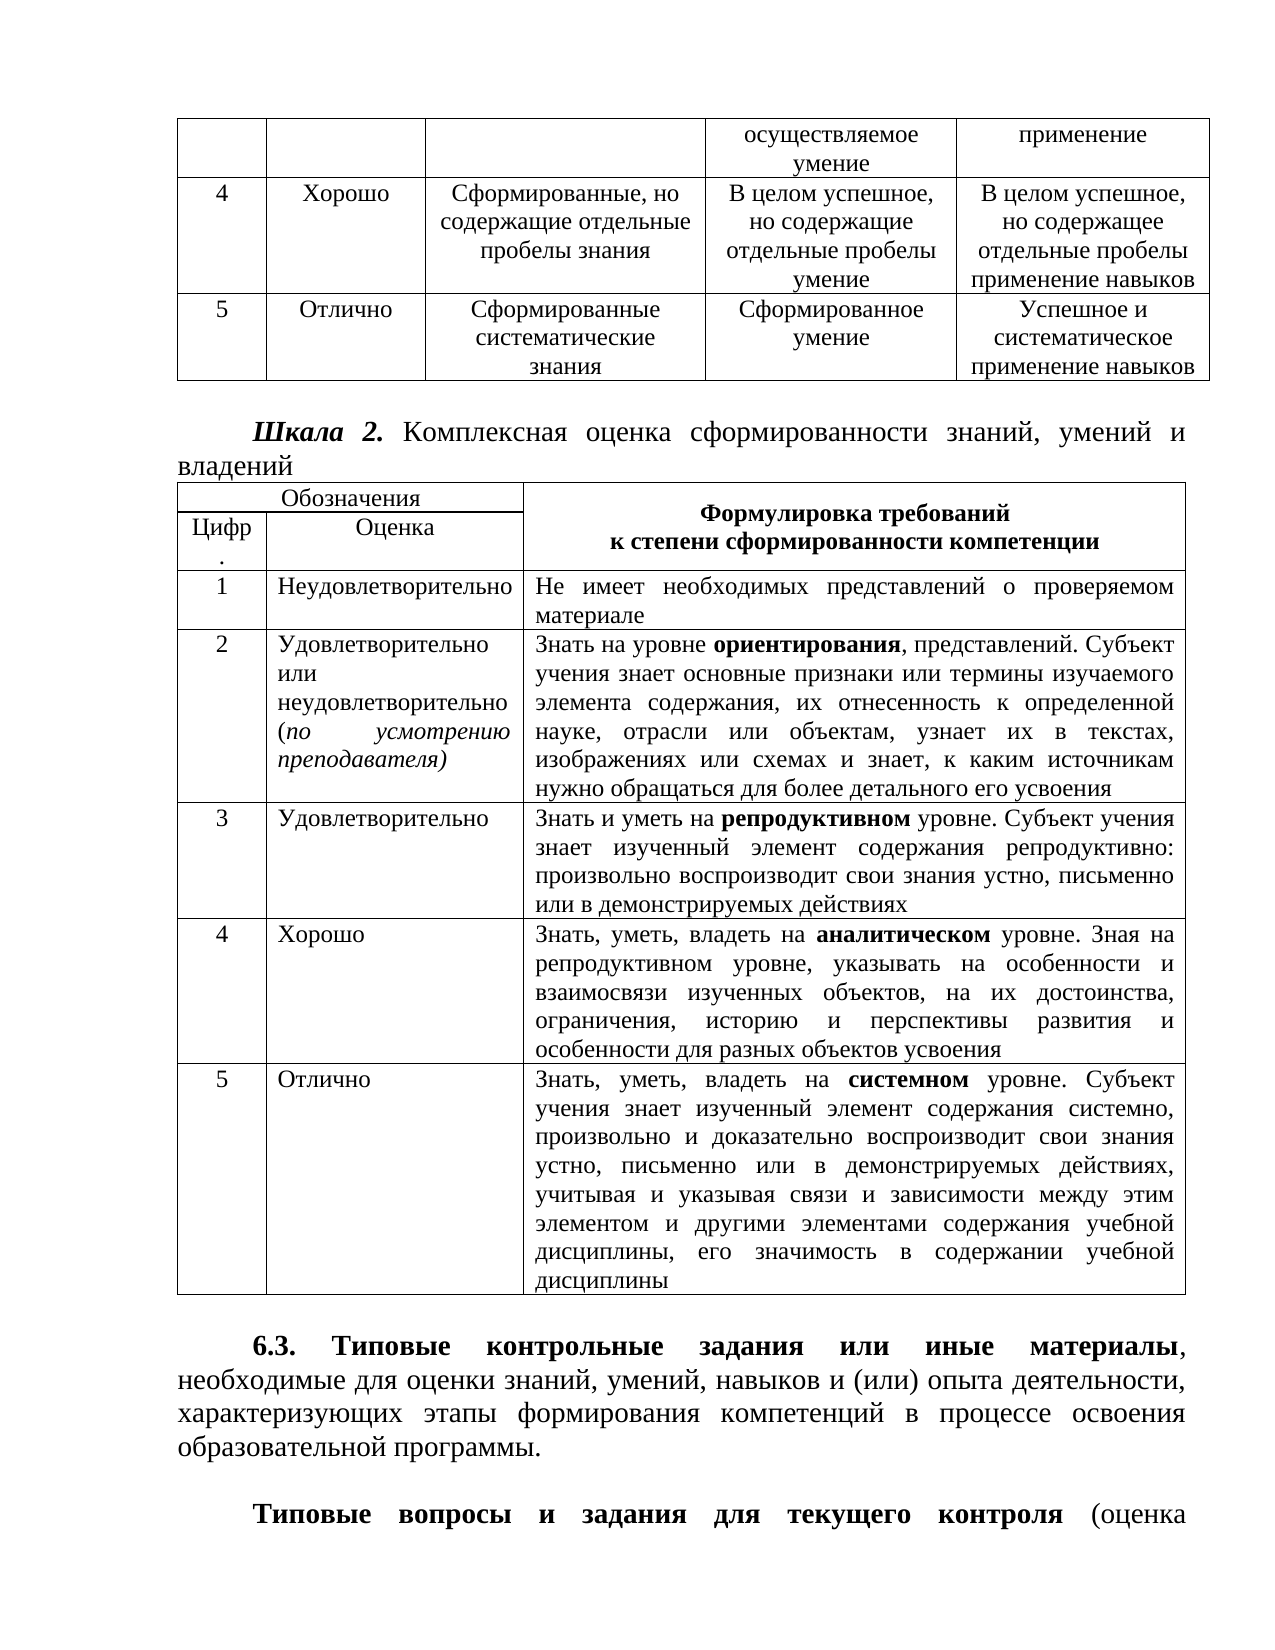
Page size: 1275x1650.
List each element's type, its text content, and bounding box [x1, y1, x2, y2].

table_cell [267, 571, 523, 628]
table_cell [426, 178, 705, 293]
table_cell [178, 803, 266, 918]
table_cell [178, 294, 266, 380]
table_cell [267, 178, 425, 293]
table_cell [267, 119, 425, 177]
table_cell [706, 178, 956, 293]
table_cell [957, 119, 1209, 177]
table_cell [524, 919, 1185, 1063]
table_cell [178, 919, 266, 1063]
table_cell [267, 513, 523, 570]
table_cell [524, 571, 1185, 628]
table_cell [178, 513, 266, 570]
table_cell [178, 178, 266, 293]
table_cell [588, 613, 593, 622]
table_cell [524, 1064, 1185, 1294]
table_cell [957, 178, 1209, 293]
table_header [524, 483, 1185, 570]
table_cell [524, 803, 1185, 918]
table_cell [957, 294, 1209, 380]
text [177, 1496, 1186, 1530]
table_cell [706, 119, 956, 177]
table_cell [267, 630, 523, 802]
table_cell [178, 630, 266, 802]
text 6.3. Типовые контрольные задания или иные материалы, необходимые для оценки знаний, умений, навыков и (или) опыта деятельности, характеризующих этапы формирования компетенций в процессе освоения образовательной программы. [177, 1328, 1186, 1463]
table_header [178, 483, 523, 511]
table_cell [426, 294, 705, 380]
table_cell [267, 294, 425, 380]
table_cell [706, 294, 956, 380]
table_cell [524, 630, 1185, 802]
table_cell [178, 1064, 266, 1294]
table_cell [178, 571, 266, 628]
text Шкала 2. Комплексная оценка сформированности знаний, умений и владений [177, 414, 1186, 482]
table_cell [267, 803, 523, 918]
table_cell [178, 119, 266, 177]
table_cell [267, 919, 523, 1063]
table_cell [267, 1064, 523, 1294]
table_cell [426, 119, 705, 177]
